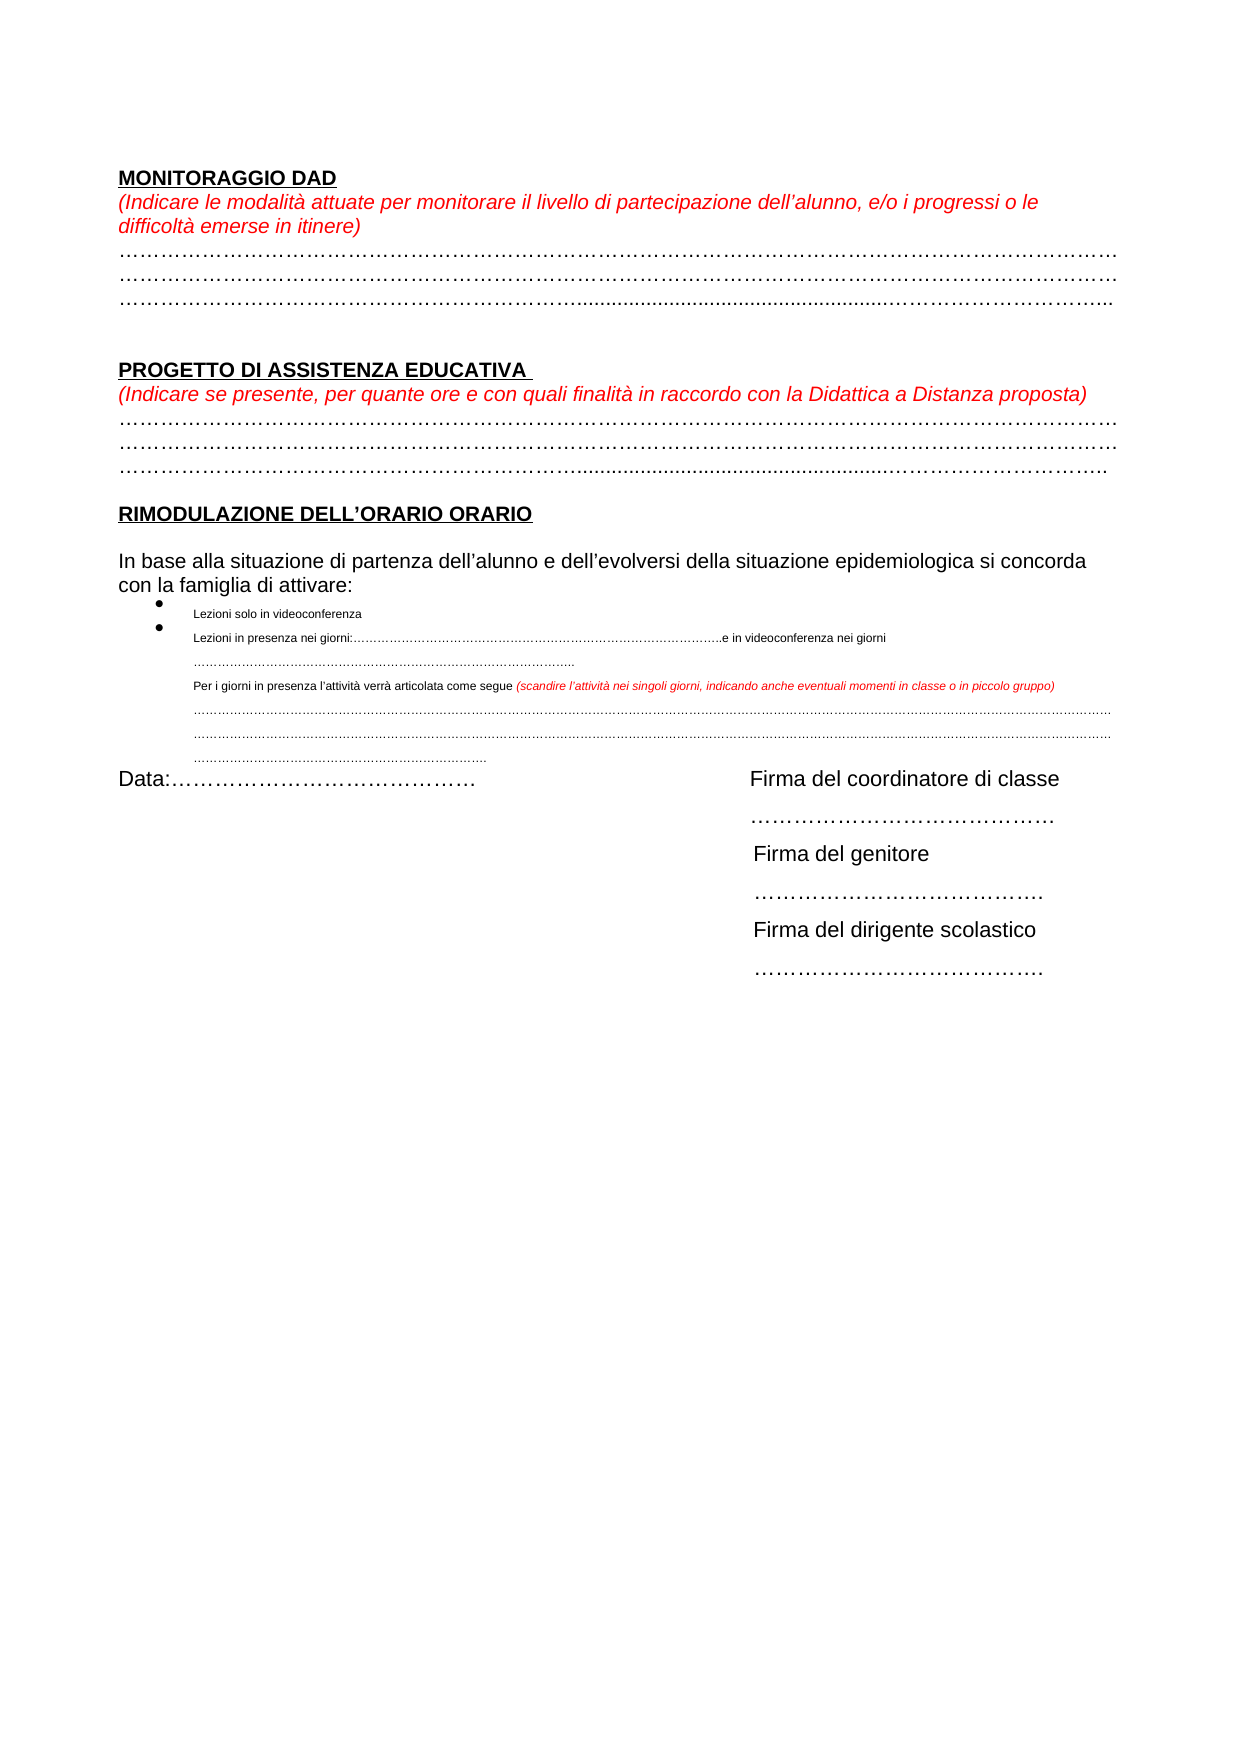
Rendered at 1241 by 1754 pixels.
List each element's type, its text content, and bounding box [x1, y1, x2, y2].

text …………………………………. [118, 879, 1122, 904]
text In base alla situazione di partenza dell’alunno e dell’evolversi della situazione epidemiologica si concorda con la famiglia di attivare: [118, 549, 1122, 597]
text …………………………………. [118, 954, 1122, 980]
list Lezioni solo in videoconferenza [156, 597, 1122, 621]
list Lezioni in presenza nei giorni:………………………………………………………………………………..e in videoconferenza nei giorni ………………………………………………………………………………….. [156, 621, 1122, 669]
text …………………………………………………………………………………………………………………………………………………………………………………………………………………………………………………………………………………………………………………………......................................................…………………………... [118, 238, 1122, 310]
text …………………………………………………………………………………………………………………………………………………………………………………………………………………………………………………………………………………………………………………………......................................................………………………….. [118, 406, 1122, 477]
list Per i giorni in presenza l’attività verrà articolata come segue (scandire l’attività nei singoli giorni, indicando anche eventuali momenti in classe o in piccolo gruppo) [193, 669, 1122, 693]
text Firma del genitore [118, 841, 1122, 866]
list ……………………………………………………………………………………………………………………………………………………………………………………………………………………………………………………………………………………………………………………………………………………………………………………………………………………………………………………………………………………. [193, 693, 1122, 765]
text (Indicare se presente, per quante ore e con quali finalità in raccordo con la Didattica a Distanza proposta) [118, 382, 1122, 406]
text RIMODULAZIONE DELL’ORARIO ORARIO [118, 501, 1122, 525]
text Data:…………………………………… Firma del coordinatore di classe [118, 765, 1122, 791]
text Firma del dirigente scolastico [118, 917, 1122, 942]
text (Indicare le modalità attuate per monitorare il livello di partecipazione dell’alunno, e/o i progressi o le difficoltà emerse in itinere) [118, 190, 1122, 238]
text MONITORAGGIO DAD [118, 166, 1122, 190]
text PROGETTO DI ASSISTENZA EDUCATIVA [118, 358, 1122, 382]
text …………………………………… [118, 803, 1122, 828]
